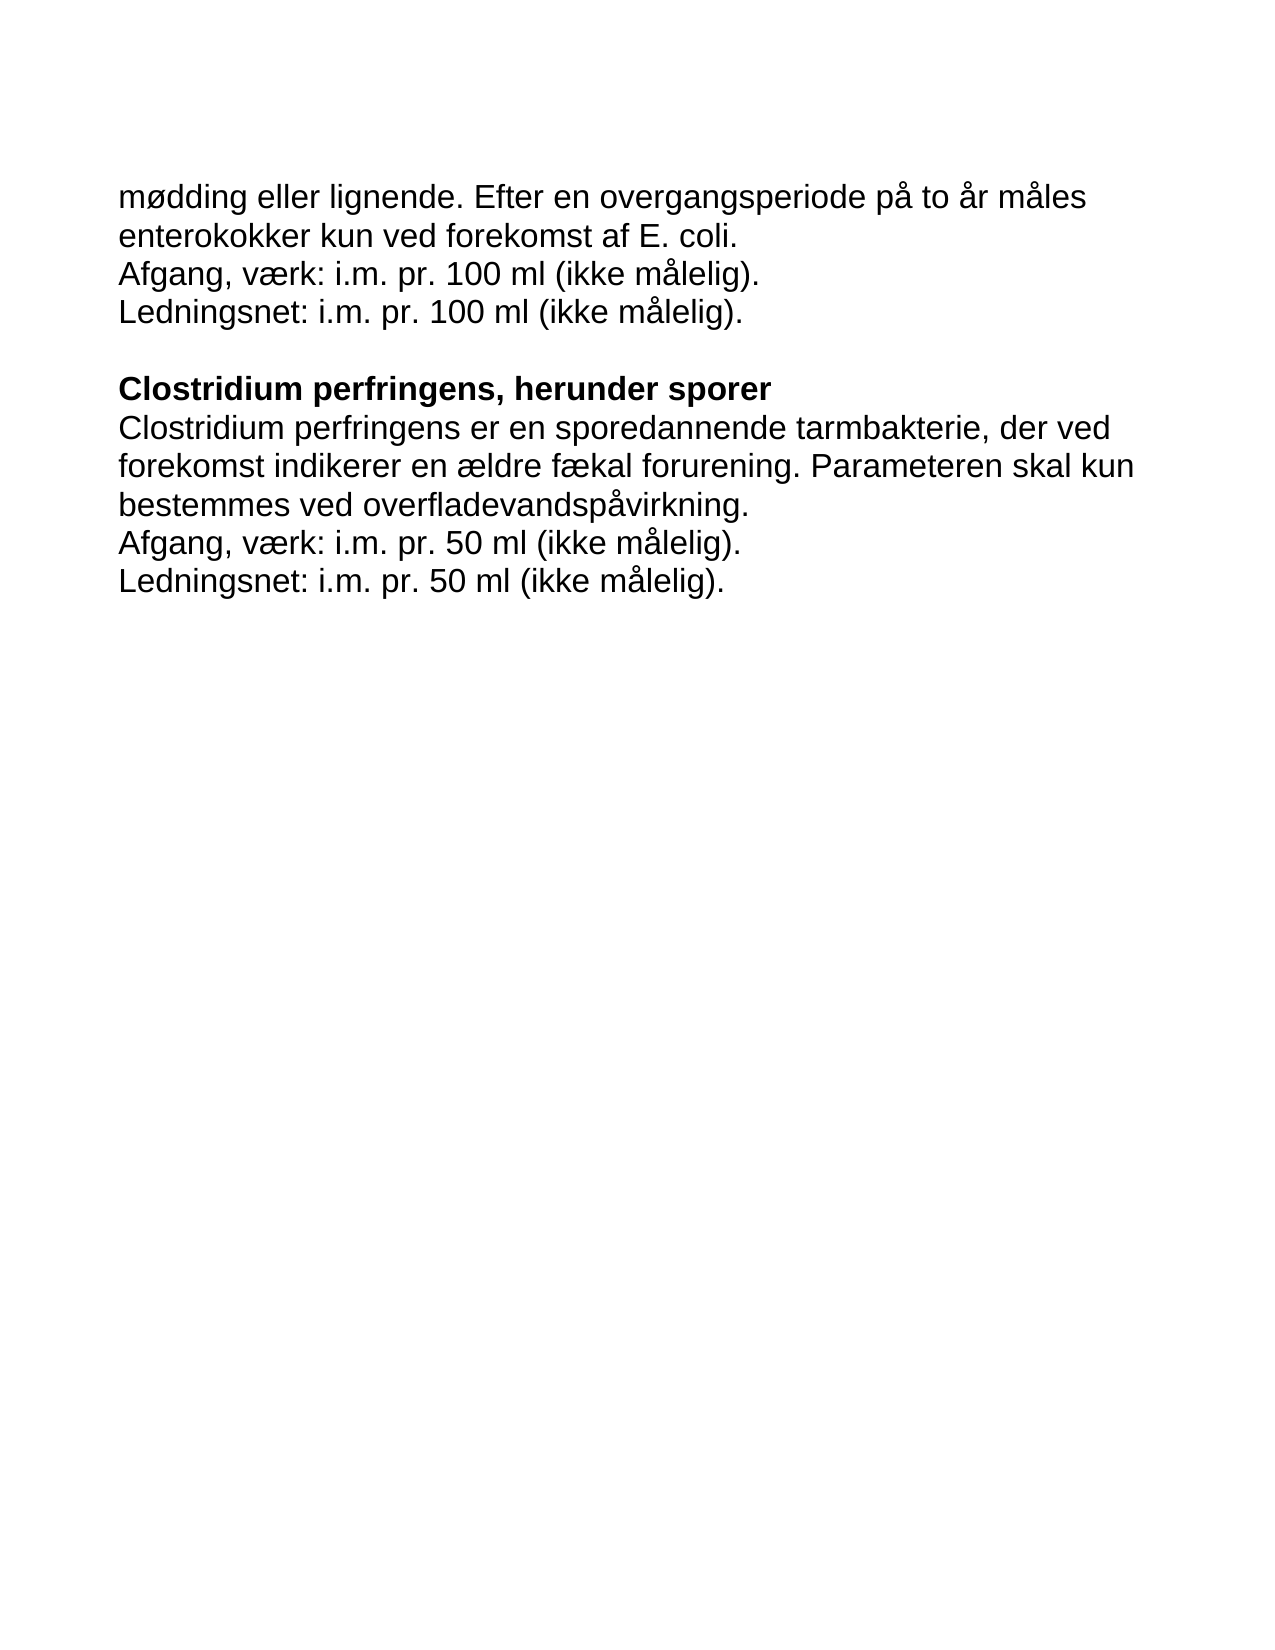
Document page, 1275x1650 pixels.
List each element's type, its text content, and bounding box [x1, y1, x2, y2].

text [118, 177, 1157, 254]
text Afgang, værk: i.m. pr. 50 ml (ikke målelig). [118, 523, 1157, 562]
text Clostridium perfringens er en sporedannende tarmbakterie, der ved forekomst indikerer en ældre fækal forurening. Parameteren skal kun bestemmes ved overfladevandspåvirkning. [118, 408, 1157, 523]
text Clostridium perfringens, herunder sporer [118, 369, 1157, 408]
text Ledningsnet: i.m. pr. 50 ml (ikke målelig). [118, 562, 1157, 600]
text Ledningsnet: i.m. pr. 100 ml (ikke målelig). [118, 292, 1157, 331]
text Afgang, værk: i.m. pr. 100 ml (ikke målelig). [118, 254, 1157, 292]
